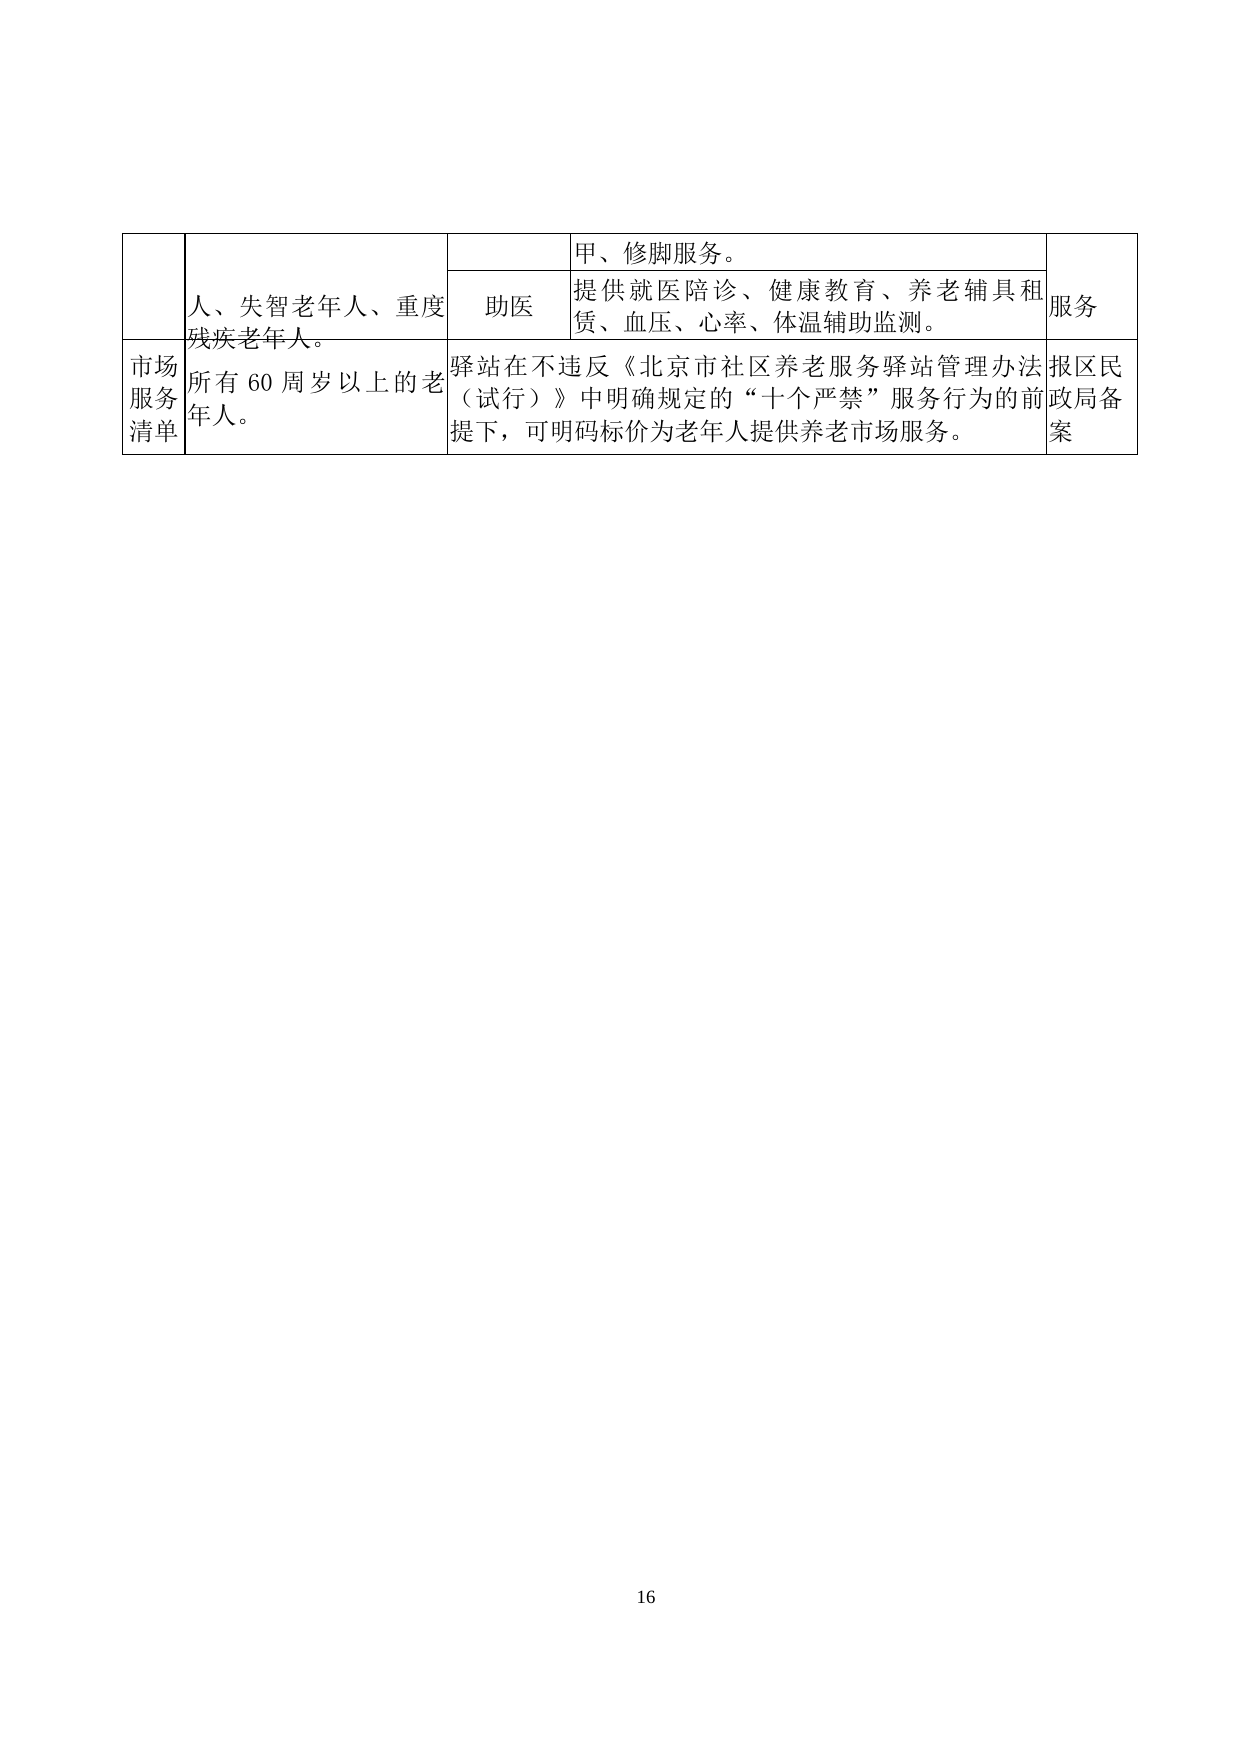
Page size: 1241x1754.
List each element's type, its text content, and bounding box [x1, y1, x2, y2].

table_cell 报区民政局备案 [1047, 340, 1137, 454]
table_cell 市场服务清单 [123, 340, 184, 454]
table_cell 助洁 [448, 234, 570, 269]
table_cell 助医 [448, 271, 570, 339]
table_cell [571, 234, 1046, 269]
table_cell 提供就医陪诊、健康教育、养老辅具租赁、血压、心率、体温辅助监测。 [571, 271, 1046, 339]
table_cell 驿站在不违反《北京市社区养老服务驿站管理办法（试行）》中明确规定的“十个严禁”服务行为的前提下，可明码标价为老年人提供养老市场服务。 [448, 340, 1046, 454]
table_cell 所有60周岁以上的老年人。 [186, 340, 447, 454]
